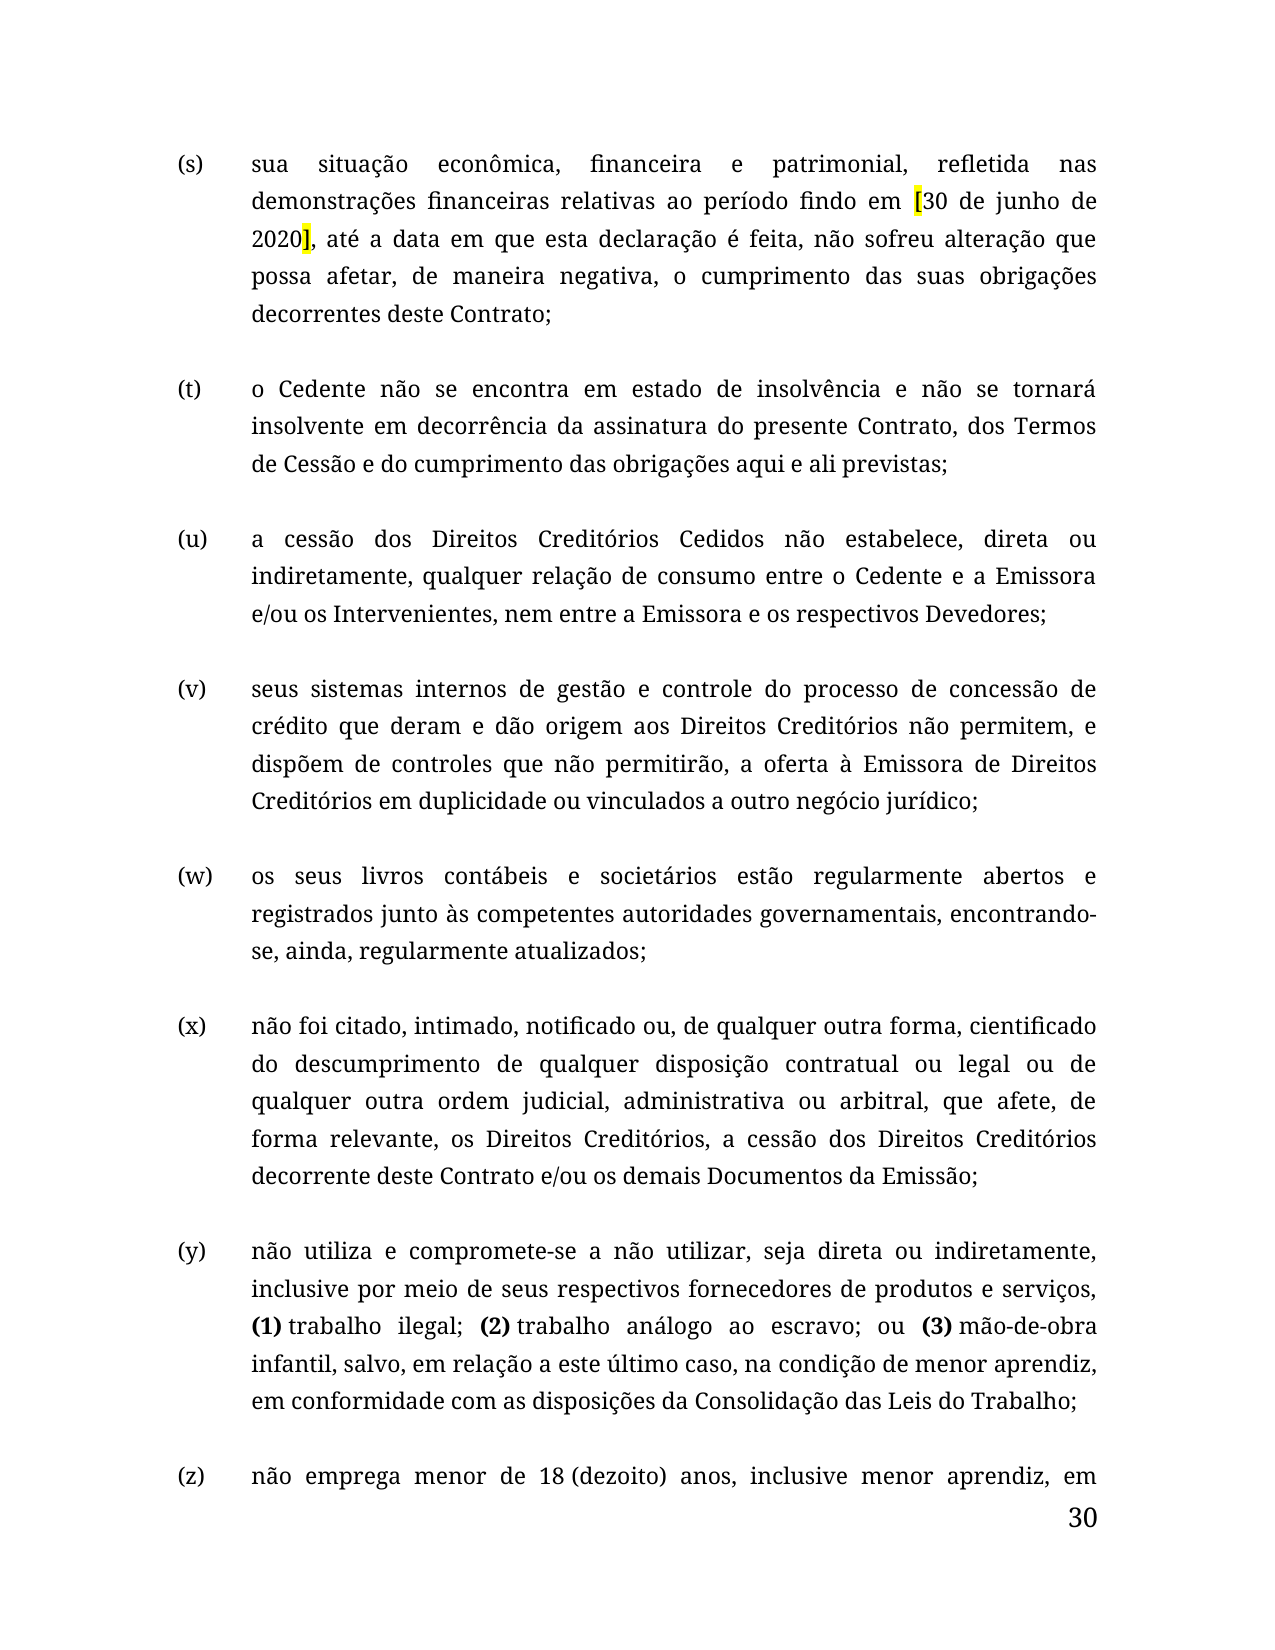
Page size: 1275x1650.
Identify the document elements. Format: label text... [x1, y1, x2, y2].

list a cessão dos Direitos Creditórios Cedidos não estabelece, direta ou indiretamente, qualquer relação de consumo entre o Cedente e a Emissora e/ou os Intervenientes, nem entre a Emissora e os respectivos Devedores; [177, 523, 1098, 629]
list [177, 1460, 1098, 1491]
list seus sistemas internos de gestão e controle do processo de concessão de crédito que deram e dão origem aos Direitos Creditórios não permitem, e dispõem de controles que não permitirão, a oferta à Emissora de Direitos Creditórios em duplicidade ou vinculados a outro negócio jurídico; [177, 673, 1098, 816]
list os seus livros contábeis e societários estão regularmente abertos e registrados junto às competentes autoridades governamentais, encontrando-se, ainda, regularmente atualizados; [177, 860, 1098, 966]
list não utiliza e compromete-se a não utilizar, seja direta ou indiretamente, inclusive por meio de seus respectivos fornecedores de produtos e serviços, (1) trabalho ilegal; (2) trabalho análogo ao escravo; ou (3) mão-de-obra infantil, salvo, em relação a este último caso, na condição de menor aprendiz, em conformidade com as disposições da Consolidação das Leis do Trabalho; [177, 1235, 1098, 1416]
list não foi citado, intimado, notificado ou, de qualquer outra forma, cientificado do descumprimento de qualquer disposição contratual ou legal ou de qualquer outra ordem judicial, administrativa ou arbitral, que afete, de forma relevante, os Direitos Creditórios, a cessão dos Direitos Creditórios decorrente deste Contrato e/ou os demais Documentos da Emissão; [177, 1010, 1098, 1191]
list sua situação econômica, financeira e patrimonial, refletida nas demonstrações financeiras relativas ao período findo em [30 de junho de 2020], até a data em que esta declaração é feita, não sofreu alteração que possa afetar, de maneira negativa, o cumprimento das suas obrigações decorrentes deste Contrato; [177, 148, 1098, 329]
list o Cedente não se encontra em estado de insolvência e não se tornará insolvente em decorrência da assinatura do presente Contrato, dos Termos de Cessão e do cumprimento das obrigações aqui e ali previstas; [177, 373, 1098, 479]
